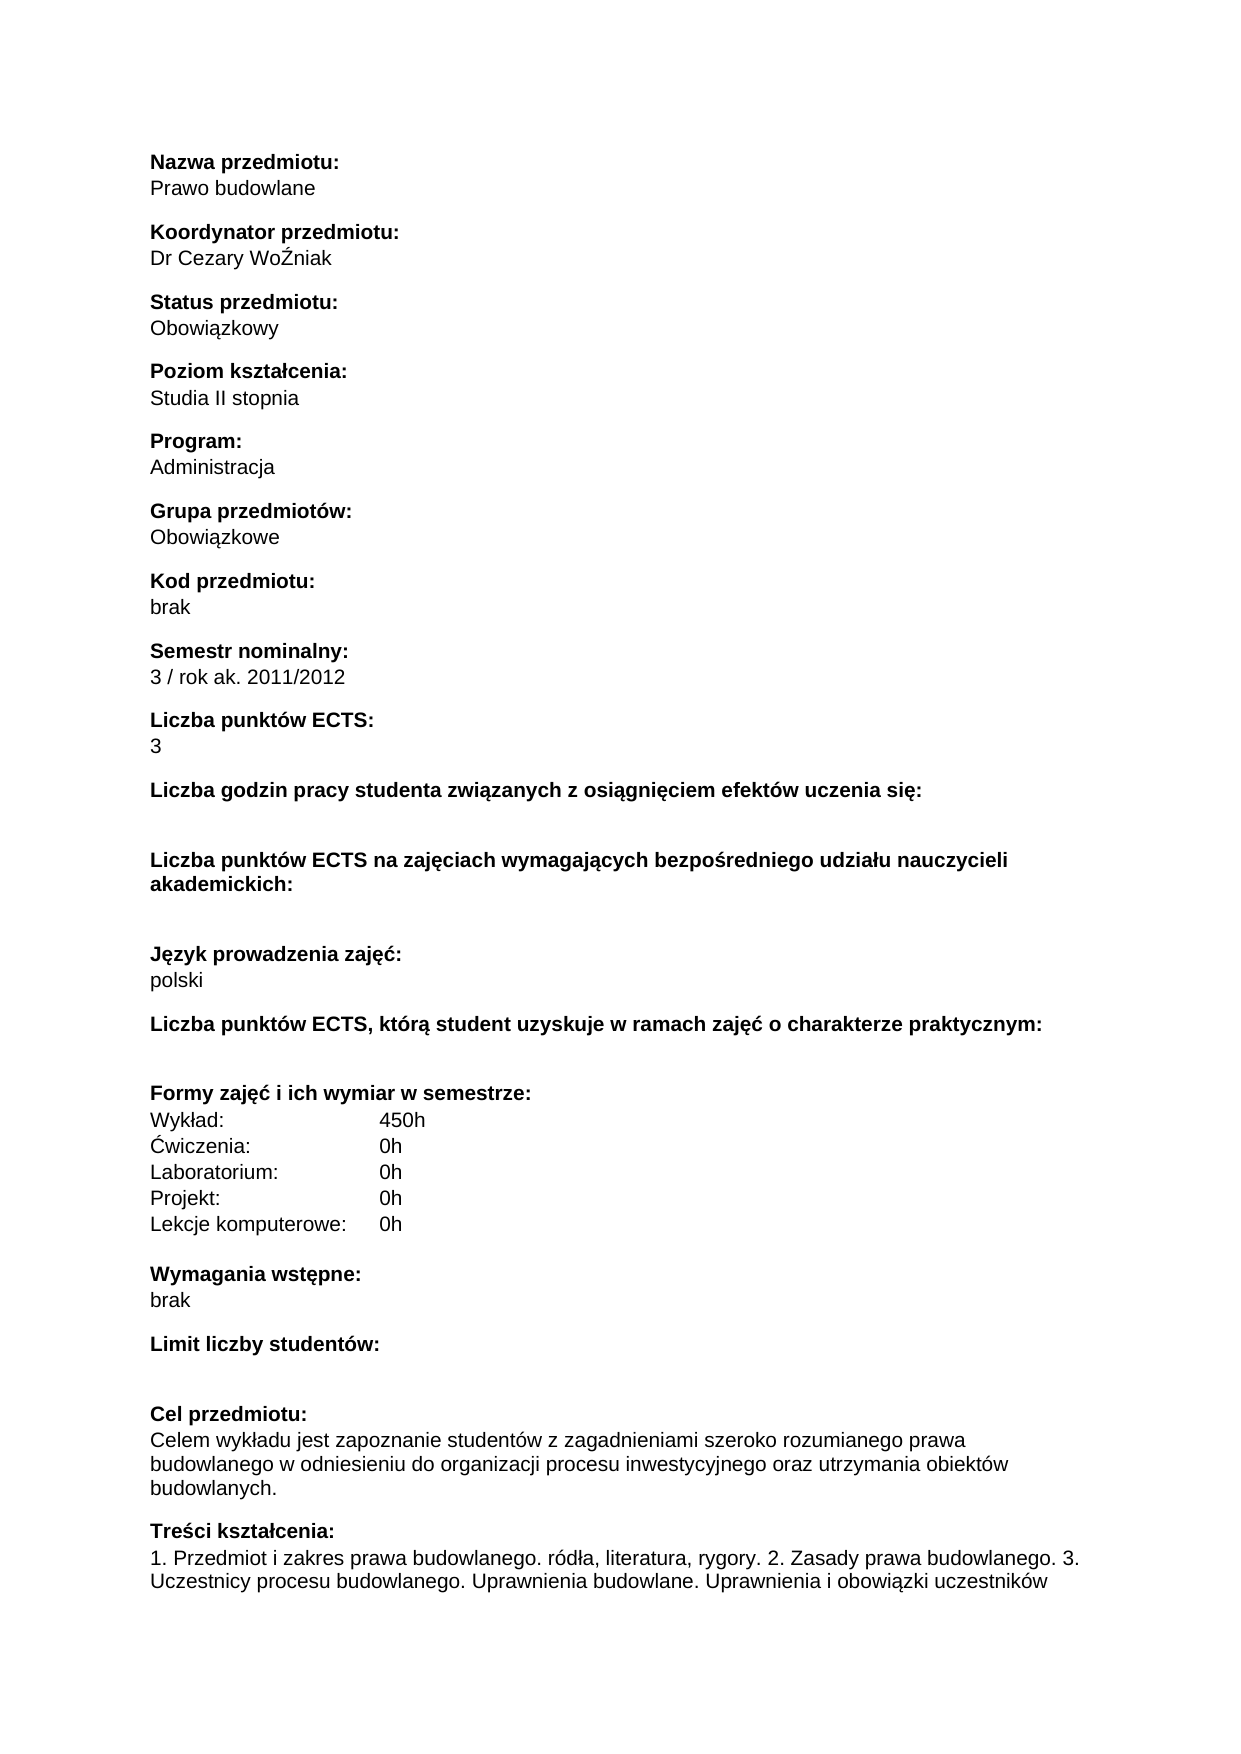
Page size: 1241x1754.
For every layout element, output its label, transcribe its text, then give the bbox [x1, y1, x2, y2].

table_cell Projekt: [140, 1186, 367, 1210]
text polski [150, 968, 1090, 992]
text Status przedmiotu: [150, 289, 1090, 313]
table_cell Lekcje komputerowe: [140, 1212, 367, 1236]
text Poziom kształcenia: [150, 359, 1090, 383]
table_cell 0h [369, 1210, 597, 1236]
text Treści kształcenia: [150, 1519, 1090, 1543]
text Limit liczby studentów: [150, 1332, 1090, 1356]
table_cell Laboratorium: [140, 1160, 367, 1184]
text Wymagania wstępne: [150, 1262, 1090, 1286]
text Semestr nominalny: [150, 638, 1090, 662]
text Obowiązkowy [150, 316, 1090, 339]
text Grupa przedmiotów: [150, 499, 1090, 523]
text Prawo budowlane [150, 176, 1090, 200]
text Liczba godzin pracy studenta związanych z osiągnięciem efektów uczenia się: [150, 778, 1090, 802]
text Formy zajęć i ich wymiar w semestrze: [150, 1081, 1090, 1105]
text Liczba punktów ECTS, którą student uzyskuje w ramach zajęć o charakterze praktycznym: [150, 1011, 1090, 1035]
text Studia II stopnia [150, 385, 1090, 409]
text 3 / rok ak. 2011/2012 [150, 664, 1090, 688]
text Cel przedmiotu: [150, 1402, 1090, 1426]
text Program: [150, 429, 1090, 453]
text Liczba punktów ECTS: [150, 708, 1090, 732]
text Nazwa przedmiotu: [150, 150, 1090, 174]
text Kod przedmiotu: [150, 569, 1090, 593]
text Obowiązkowe [150, 525, 1090, 549]
table_cell 0h [369, 1158, 597, 1184]
text Liczba punktów ECTS na zajęciach wymagających bezpośredniego udziału nauczycieli akademickich: [150, 848, 1090, 896]
text brak [150, 595, 1090, 619]
text Język prowadzenia zajęć: [150, 942, 1090, 966]
text Celem wykładu jest zapoznanie studentów z zagadnieniami szeroko rozumianego prawa budowlanego w odniesieniu do organizacji procesu inwestycyjnego oraz utrzymania obiektów budowlanych. [150, 1428, 1090, 1499]
table_header 450h [369, 1108, 597, 1132]
table_cell 0h [369, 1132, 597, 1158]
text Administracja [150, 455, 1090, 479]
table_cell 0h [369, 1184, 597, 1210]
text 3 [150, 734, 1090, 758]
text Dr Cezary WoŹniak [150, 246, 1090, 270]
text Koordynator przedmiotu: [150, 220, 1090, 244]
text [150, 1545, 1090, 1593]
text brak [150, 1288, 1090, 1312]
table_cell Ćwiczenia: [140, 1134, 367, 1158]
table_header Wykład: [140, 1108, 367, 1132]
